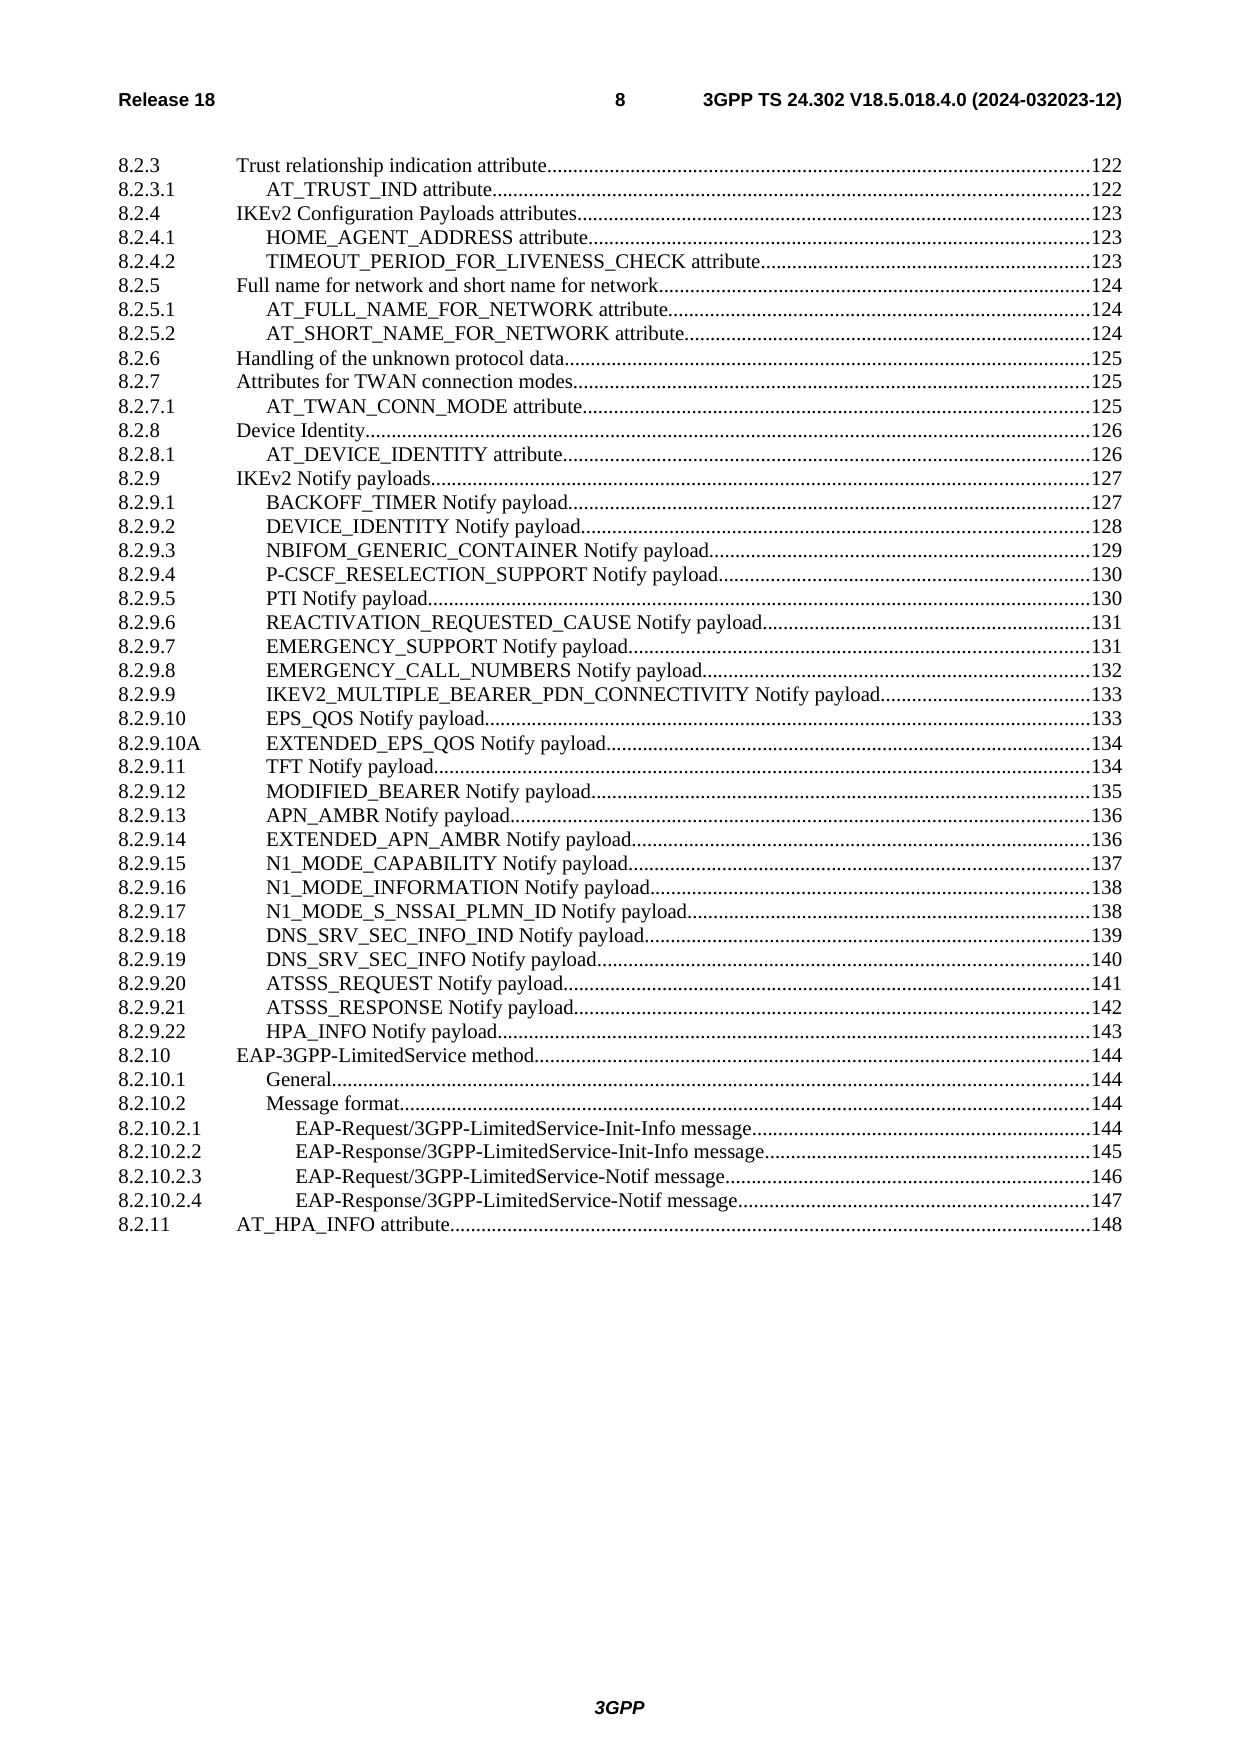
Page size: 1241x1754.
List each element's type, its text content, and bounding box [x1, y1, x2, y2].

text 8.2.11 AT_HPA_INFO attribute 148 [118, 1212, 1122, 1236]
text 8.2.9.12 MODIFIED_BEARER Notify payload 135 [118, 778, 1122, 803]
text 8.2.10.2.1 EAP-Request/3GPP-LimitedService-Init-Info message 144 [118, 1115, 1122, 1139]
text 8.2.3 Trust relationship indication attribute 122 [118, 153, 1122, 177]
text 8.2.9.18 DNS_SRV_SEC_INFO_IND Notify payload 139 [118, 923, 1122, 947]
text 8.2.7.1 AT_TWAN_CONN_MODE attribute 125 [118, 393, 1122, 418]
text 8.2.10.1 General 144 [118, 1067, 1122, 1091]
text 8.2.10.2.4 EAP-Response/3GPP-LimitedService-Notif message 147 [118, 1188, 1122, 1212]
text 8.2.9.6 REACTIVATION_REQUESTED_CAUSE Notify payload 131 [118, 610, 1122, 634]
text 8.2.9.2 DEVICE_IDENTITY Notify payload 128 [118, 514, 1122, 538]
text 8.2.4.2 TIMEOUT_PERIOD_FOR_LIVENESS_CHECK attribute 123 [118, 249, 1122, 273]
text 8.2.9.15 N1_MODE_CAPABILITY Notify payload 137 [118, 851, 1122, 875]
text 8.2.9.16 N1_MODE_INFORMATION Notify payload 138 [118, 875, 1122, 899]
text 8.2.5 Full name for network and short name for network 124 [118, 273, 1122, 297]
text 8.2.9.5 PTI Notify payload 130 [118, 586, 1122, 610]
text 8.2.10.2.2 EAP-Response/3GPP-LimitedService-Init-Info message 145 [118, 1139, 1122, 1163]
text 8.2.9.21 ATSSS_RESPONSE Notify payload 142 [118, 995, 1122, 1019]
text 8.2.3.1 AT_TRUST_IND attribute 122 [118, 177, 1122, 201]
text 8.2.9.14 EXTENDED_APN_AMBR Notify payload 136 [118, 827, 1122, 851]
text 8.2.10.2 Message format 144 [118, 1091, 1122, 1115]
text 8.2.9.13 APN_AMBR Notify payload 136 [118, 803, 1122, 827]
text 8.2.9.22 HPA_INFO Notify payload 143 [118, 1019, 1122, 1043]
text 8.2.6 Handling of the unknown protocol data 125 [118, 345, 1122, 369]
text 8.2.9.19 DNS_SRV_SEC_INFO Notify payload 140 [118, 947, 1122, 971]
text 8.2.4 IKEv2 Configuration Payloads attributes 123 [118, 201, 1122, 225]
text 8.2.9.9 IKEV2_MULTIPLE_BEARER_PDN_CONNECTIVITY Notify payload 133 [118, 682, 1122, 706]
text 8.2.5.1 AT_FULL_NAME_FOR_NETWORK attribute 124 [118, 297, 1122, 321]
text 8.2.9.20 ATSSS_REQUEST Notify payload 141 [118, 971, 1122, 995]
text 8.2.8.1 AT_DEVICE_IDENTITY attribute 126 [118, 442, 1122, 466]
text 8.2.5.2 AT_SHORT_NAME_FOR_NETWORK attribute 124 [118, 321, 1122, 345]
text 8.2.9.10 EPS_QOS Notify payload 133 [118, 706, 1122, 730]
text 8.2.9.11 TFT Notify payload 134 [118, 754, 1122, 778]
text 8.2.9 IKEv2 Notify payloads 127 [118, 466, 1122, 490]
text 8.2.9.17 N1_MODE_S_NSSAI_PLMN_ID Notify payload 138 [118, 899, 1122, 923]
text 8.2.9.8 EMERGENCY_CALL_NUMBERS Notify payload 132 [118, 658, 1122, 682]
text 8.2.9.4 P-CSCF_RESELECTION_SUPPORT Notify payload 130 [118, 562, 1122, 586]
text 8.2.10 EAP-3GPP-LimitedService method 144 [118, 1043, 1122, 1067]
text 8.2.9.1 BACKOFF_TIMER Notify payload 127 [118, 490, 1122, 514]
text 8.2.7 Attributes for TWAN connection modes 125 [118, 369, 1122, 393]
text 8.2.4.1 HOME_AGENT_ADDRESS attribute 123 [118, 225, 1122, 249]
text 8.2.10.2.3 EAP-Request/3GPP-LimitedService-Notif message 146 [118, 1163, 1122, 1188]
text 8.2.9.7 EMERGENCY_SUPPORT Notify payload 131 [118, 634, 1122, 658]
text 8.2.9.10A EXTENDED_EPS_QOS Notify payload 134 [118, 730, 1122, 754]
text 8.2.9.3 NBIFOM_GENERIC_CONTAINER Notify payload 129 [118, 538, 1122, 562]
text 8.2.8 Device Identity 126 [118, 418, 1122, 442]
